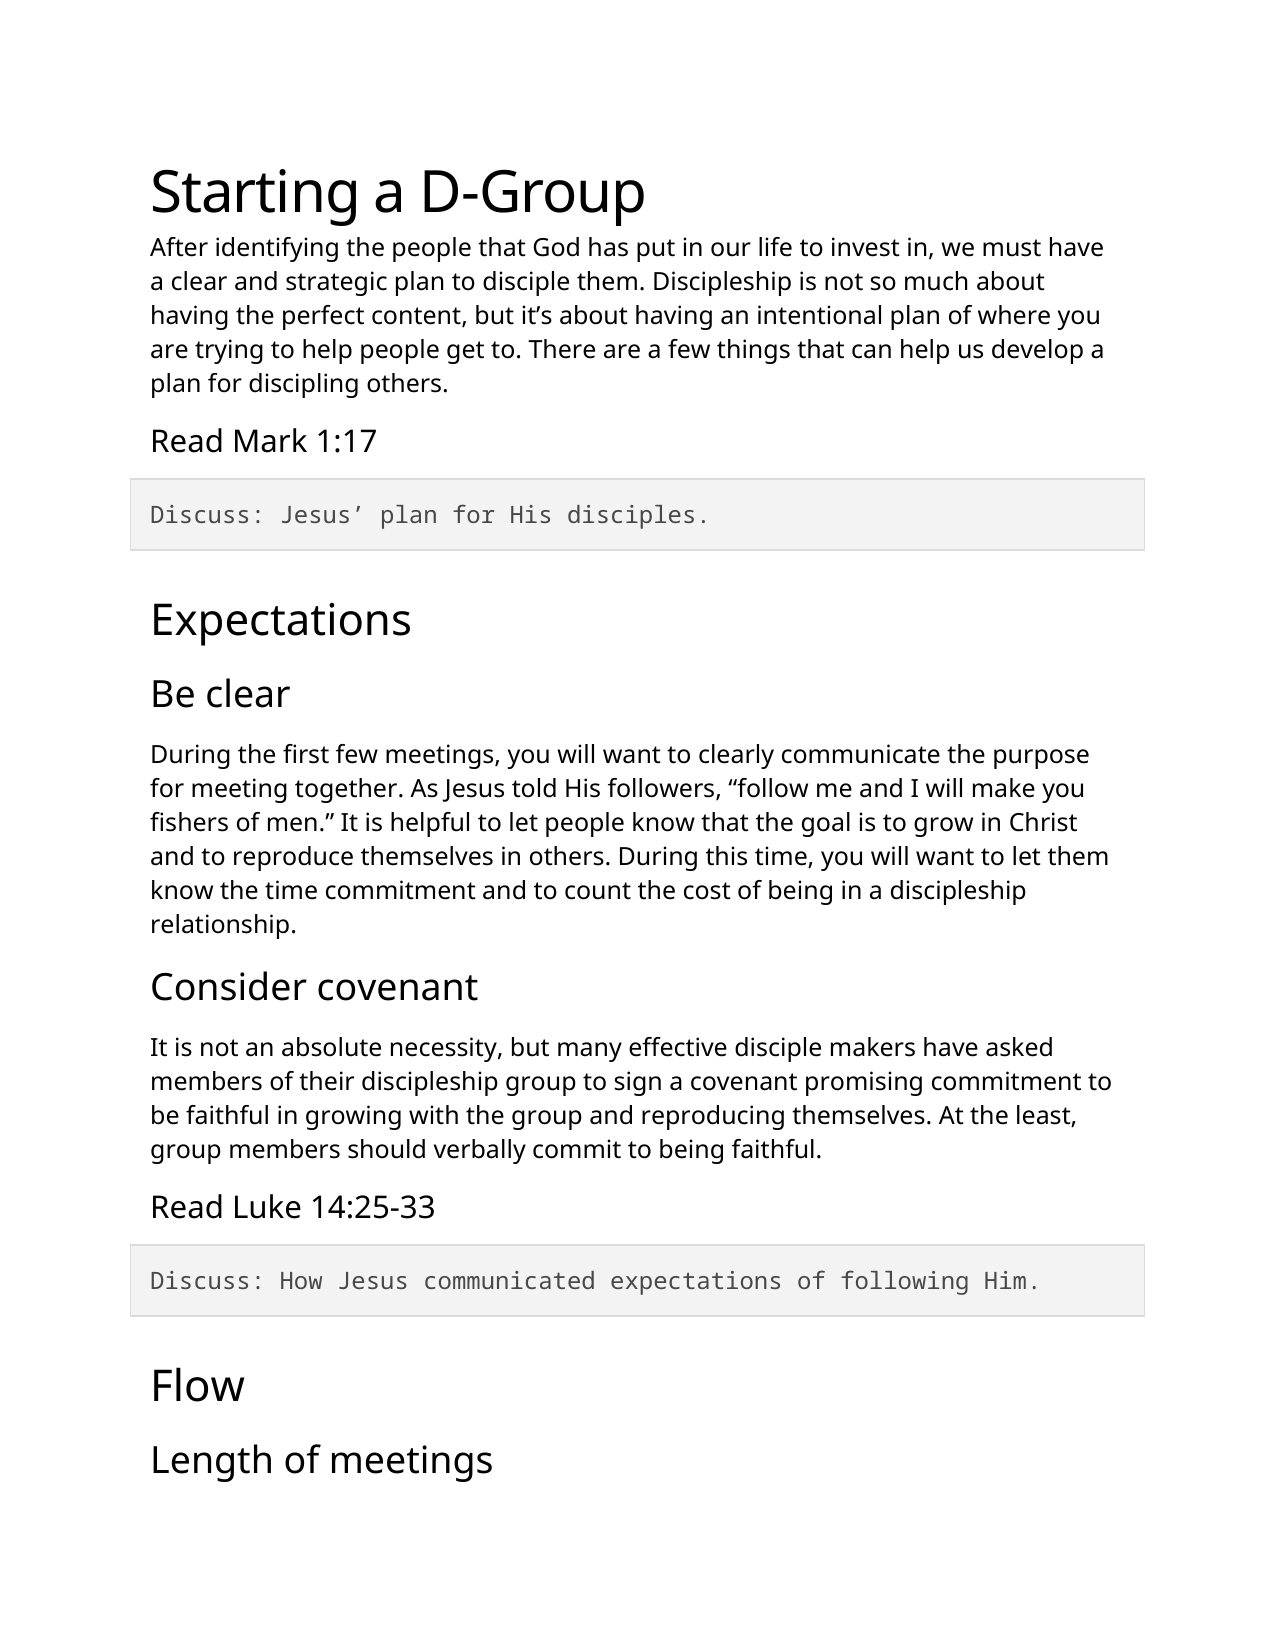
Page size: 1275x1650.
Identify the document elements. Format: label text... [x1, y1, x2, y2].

text After identifying the people that God has put in our life to invest in, we must have a clear and strategic plan to disciple them. Discipleship is not so much about having the perfect content, but it’s about having an intentional plan of where you are trying to help people get to. There are a few things that can help us develop a plan for discipling others. [150, 229, 1125, 400]
text Length of meetings [150, 1433, 1125, 1484]
text It is not an absolute necessity, but many effective disciple makers have asked members of their discipleship group to sign a covenant promising commitment to be faithful in growing with the group and reproducing themselves. At the least, group members should verbally commit to being faithful. [150, 1029, 1125, 1166]
text During the first few meetings, you will want to clearly communicate the purpose for meeting together. As Jesus told His followers, “follow me and I will make you fishers of men.” It is helpful to let people know that the goal is to grow in Christ and to reproduce themselves in others. During this time, you will want to let them know the time commitment and to count the cost of being in a discipleship relationship. [150, 737, 1125, 941]
text Consider covenant [150, 960, 1125, 1011]
text Read Luke 14:25-33 [150, 1184, 1125, 1227]
text Discuss: Jesus’ plan for His disciples. [131, 480, 1144, 549]
text Flow [150, 1354, 1125, 1414]
title Starting a D-Group [150, 150, 1125, 229]
text Expectations [150, 588, 1125, 648]
text Discuss: How Jesus communicated expectations of following Him. [131, 1246, 1144, 1315]
text Read Mark 1:17 [150, 418, 1125, 461]
text Be clear [150, 667, 1125, 718]
